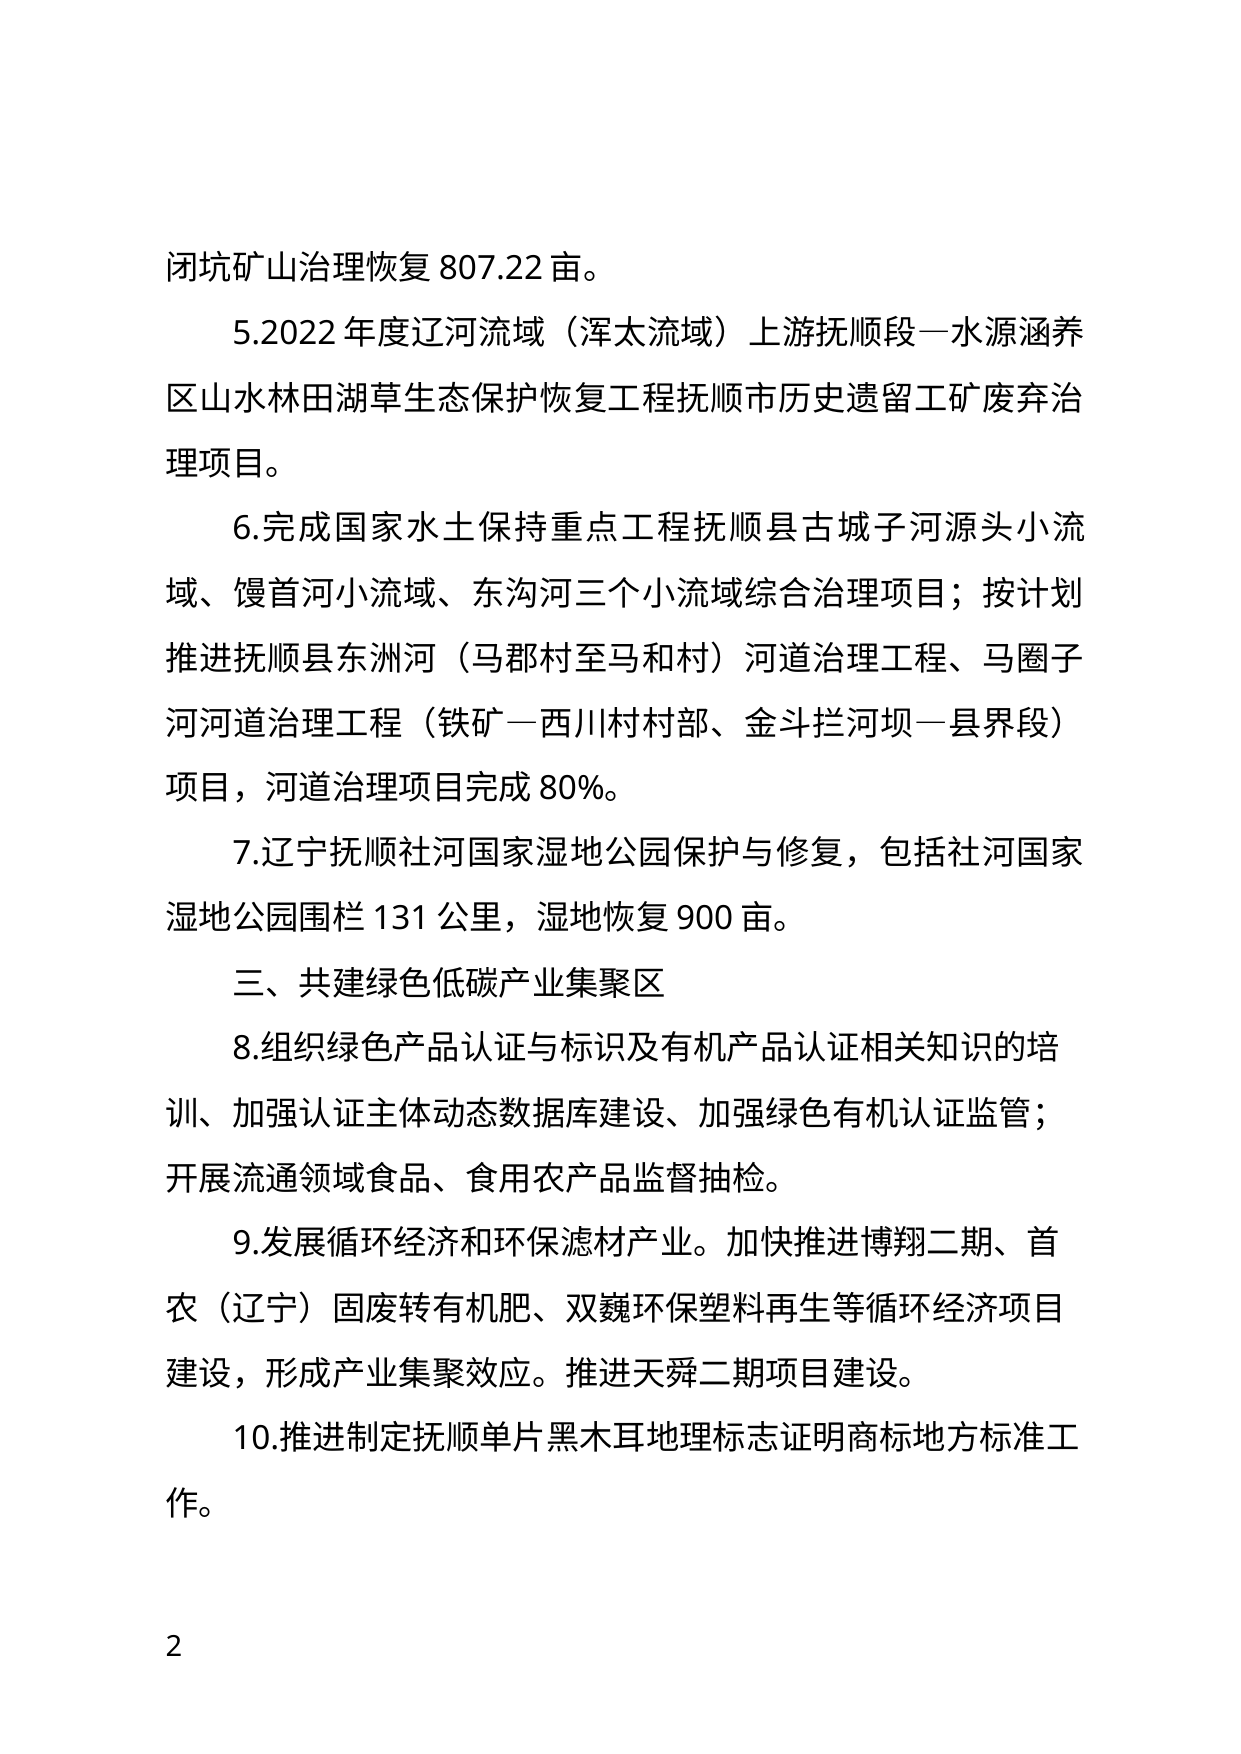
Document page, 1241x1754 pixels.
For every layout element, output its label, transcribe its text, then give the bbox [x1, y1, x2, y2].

text 10.推进制定抚顺单片黑木耳地理标志证明商标地方标准工作。 [165, 1403, 1087, 1533]
list 三、共建绿色低碳产业集聚区 [165, 948, 1087, 1013]
text 6.完成国家水土保持重点工程抚顺县古城子河源头小流域、馒首河小流域、东沟河三个小流域综合治理项目；按计划推进抚顺县东洲河（马郡村至马和村）河道治理工程、马圈子河河道治理工程（铁矿—西川村村部、金斗拦河坝—县界段）项目，河道治理项目完成80%。 [165, 493, 1087, 818]
text 5.2022年度辽河流域（浑太流域）上游抚顺段—水源涵养区山水林田湖草生态保护恢复工程抚顺市历史遗留工矿废弃治理项目。 [165, 298, 1087, 493]
list 7.辽宁抚顺社河国家湿地公园保护与修复，包括社河国家湿地公园围栏131公里，湿地恢复900亩。 [165, 818, 1087, 948]
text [165, 233, 1087, 298]
text 8.组织绿色产品认证与标识及有机产品认证相关知识的培训、加强认证主体动态数据库建设、加强绿色有机认证监管；开展流通领域食品、食用农产品监督抽检。 [165, 1013, 1087, 1208]
text 9.发展循环经济和环保滤材产业。加快推进博翔二期、首农（辽宁）固废转有机肥、双巍环保塑料再生等循环经济项目建设，形成产业集聚效应。推进天舜二期项目建设。 [165, 1208, 1087, 1403]
